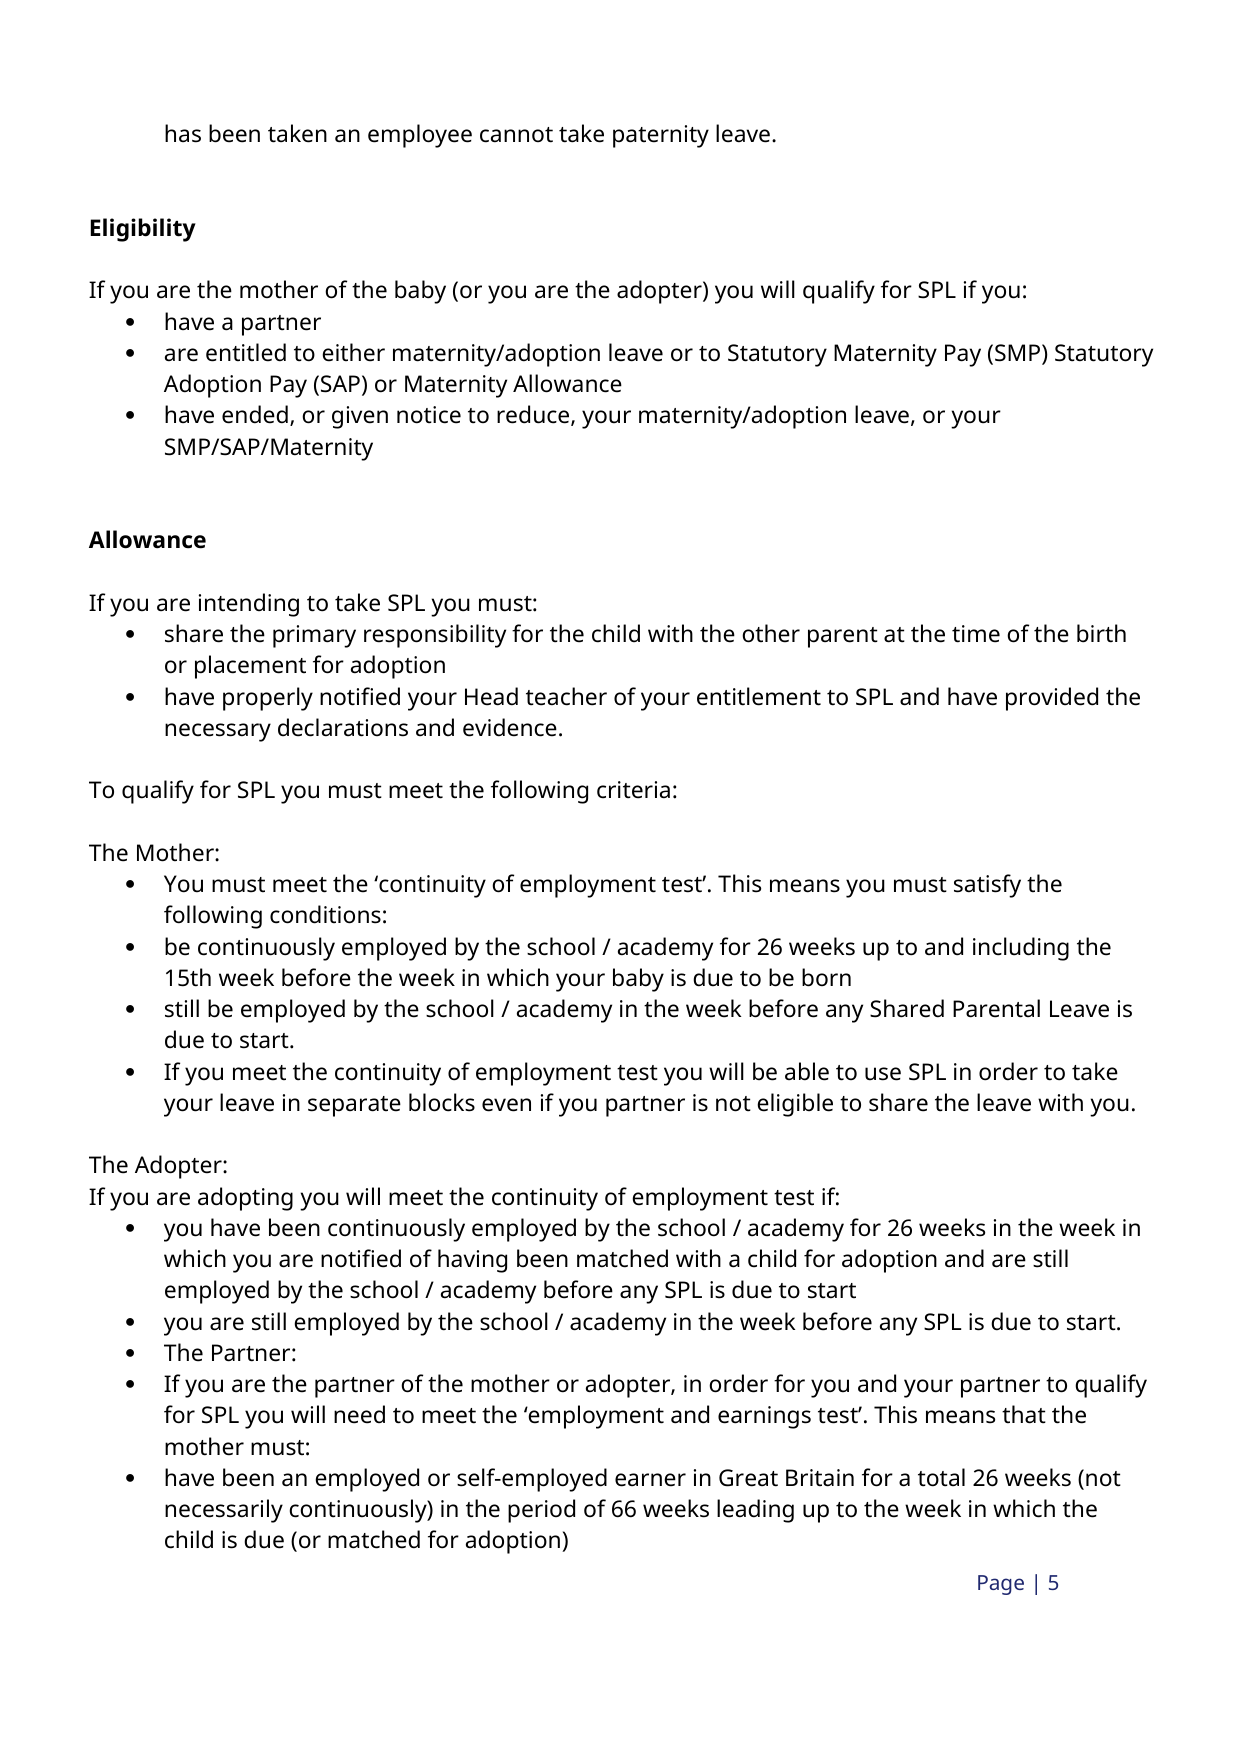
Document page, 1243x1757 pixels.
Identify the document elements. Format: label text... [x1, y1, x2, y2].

list If you are the partner of the mother or adopter, in order for you and your partner to qualify for SPL you will need to meet the ‘employment and earnings test’. This means that the mother must: [126, 1368, 1154, 1462]
text If you are the mother of the baby (or you are the adopter) you will qualify for SPL if you: [89, 274, 1154, 306]
list you are still employed by the school / academy in the week before any SPL is due to start. [126, 1306, 1154, 1337]
text To qualify for SPL you must meet the following criteria: [89, 774, 1154, 806]
text Eligibility [89, 212, 1154, 243]
text The Mother: [89, 837, 1154, 868]
list share the primary responsibility for the child with the other parent at the time of the birth or placement for adoption [126, 618, 1154, 681]
list are entitled to either maternity/adoption leave or to Statutory Maternity Pay (SMP) Statutory Adoption Pay (SAP) or Maternity Allowance [126, 337, 1154, 399]
list You must meet the ‘continuity of employment test’. This means you must satisfy the following conditions: [126, 868, 1154, 931]
list have ended, or given notice to reduce, your maternity/adoption leave, or your SMP/SAP/Maternity [126, 399, 1154, 462]
list If you meet the continuity of employment test you will be able to use SPL in order to take your leave in separate blocks even if you partner is not eligible to share the leave with you. [126, 1056, 1154, 1118]
list you have been continuously employed by the school / academy for 26 weeks in the week in which you are notified of having been matched with a child for adoption and are still employed by the school / academy before any SPL is due to start [126, 1212, 1154, 1306]
list have been an employed or self-employed earner in Great Britain for a total 26 weeks (not necessarily continuously) in the period of 66 weeks leading up to the week in which the child is due (or matched for adoption) [126, 1462, 1154, 1556]
list be continuously employed by the school / academy for 26 weeks up to and including the 15th week before the week in which your baby is due to be born [126, 931, 1154, 993]
list still be employed by the school / academy in the week before any Shared Parental Leave is due to start. [126, 993, 1154, 1056]
list The Partner: [126, 1337, 1154, 1368]
text If you are adopting you will meet the continuity of employment test if: [89, 1181, 1154, 1212]
text If you are intending to take SPL you must: [89, 587, 1154, 618]
list have properly notified your Head teacher of your entitlement to SPL and have provided the necessary declarations and evidence. [126, 681, 1154, 743]
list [126, 118, 1154, 149]
text The Adopter: [89, 1149, 1154, 1181]
list have a partner [126, 306, 1154, 337]
text Allowance [89, 524, 1154, 556]
